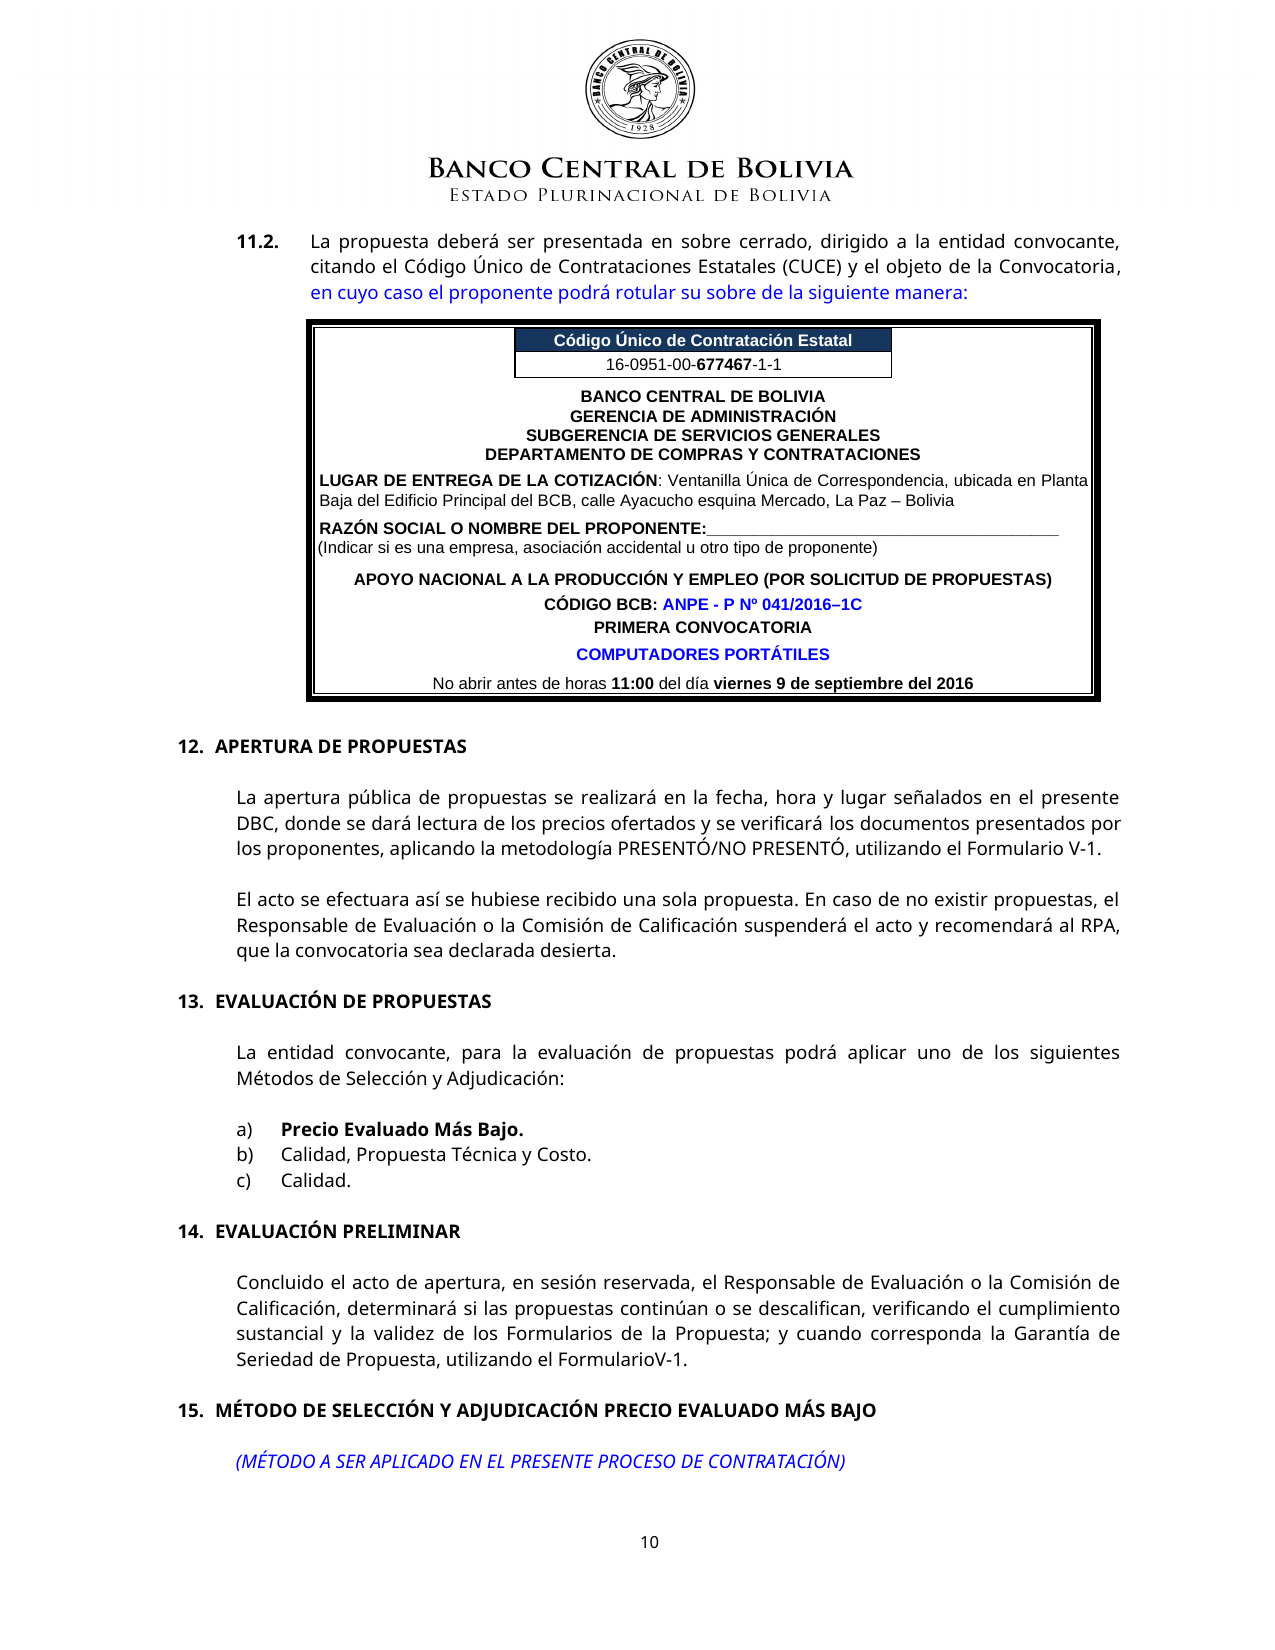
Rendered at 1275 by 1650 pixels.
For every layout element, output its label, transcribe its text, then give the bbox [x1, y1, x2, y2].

text La apertura pública de propuestas se realizará en la fecha, hora y lugar señalados en el presente DBC, donde se dará lectura de los precios ofertados y se verificará los documentos presentados por los proponentes, aplicando la metodología PRESENTÓ/NO PRESENTÓ, utilizando el Formulario V-1. [177, 784, 1121, 861]
subtitle EVALUACIÓN DE PROPUESTAS [177, 988, 1121, 1014]
list Calidad. [236, 1167, 1121, 1193]
subtitle APERTURA DE PROPUESTAS [177, 733, 1121, 759]
subtitle MÉTODO DE SELECCIÓN Y ADJUDICACIÓN PRECIO EVALUADO MÁS BAJO [177, 1397, 1121, 1422]
list Precio Evaluado Más Bajo. [236, 1116, 1121, 1142]
subtitle La propuesta deberá ser presentada en sobre cerrado, dirigido a la entidad convocante, citando el Código Único de Contrataciones Estatales (CUCE) y el objeto de la Convocatoria, en cuyo caso el proponente podrá rotular su sobre de la siguiente manera: [236, 209, 1121, 305]
text El acto se efectuara así se hubiese recibido una sola propuesta. En caso de no existir propuestas, el Responsable de Evaluación o la Comisión de Calificación suspenderá el acto y recomendará al RPA, que la convocatoria sea declarada desierta. [177, 886, 1121, 963]
text La entidad convocante, para la evaluación de propuestas podrá aplicar uno de los siguientes Métodos de Selección y Adjudicación: [177, 1039, 1121, 1091]
text (Método a ser aplicado en el presente proceso de contratación) [236, 1448, 1121, 1473]
picture [15, 6, 1262, 209]
subtitle EVALUACIÓN PRELIMINAR [177, 1218, 1121, 1244]
text Concluido el acto de apertura, en sesión reservada, el Responsable de Evaluación o la Comisión de Calificación, determinará si las propuestas continúan o se descalifican, verificando el cumplimiento sustancial y la validez de los Formularios de la Propuesta; y cuando corresponda la Garantía de Seriedad de Propuesta, utilizando el FormularioV-1. [236, 1269, 1121, 1371]
list Calidad, Propuesta Técnica y Costo. [236, 1142, 1121, 1167]
table_header BANCO CENTRAL DE BOLIVIA GERENCIA DE ADMINISTRACIÓN SUBGERENCIA DE SERVICIOS GENERALES DEPARTAMENTO DE COMPRAS Y CONTRATACIONES LUGAR DE ENTREGA DE LA COTIZACIÓN: Ventanilla Única de Correspondencia, ubicada en Planta Baja del Edificio Principal del BCB, calle Ayacucho esquina Mercado, La Paz – Bolivia RAZÓN SOCIAL O NOMBRE DEL PROPONENTE:______________________________________ (Indicar si es una empresa, asociación accidental u otro tipo de proponente) APOYO NACIONAL A LA PRODUCCIÓN Y EMPLEO (POR SOLICITUD DE PROPUESTAS) CÓDIGO BCB: ANPE - P Nº 041/2016–1C PRIMERA CONVOCATORIA COMPUTADORES PORTÁTILES No abrir antes de horas 11:00 del día viernes 9 de septiembre del 2016 [315, 328, 1091, 693]
